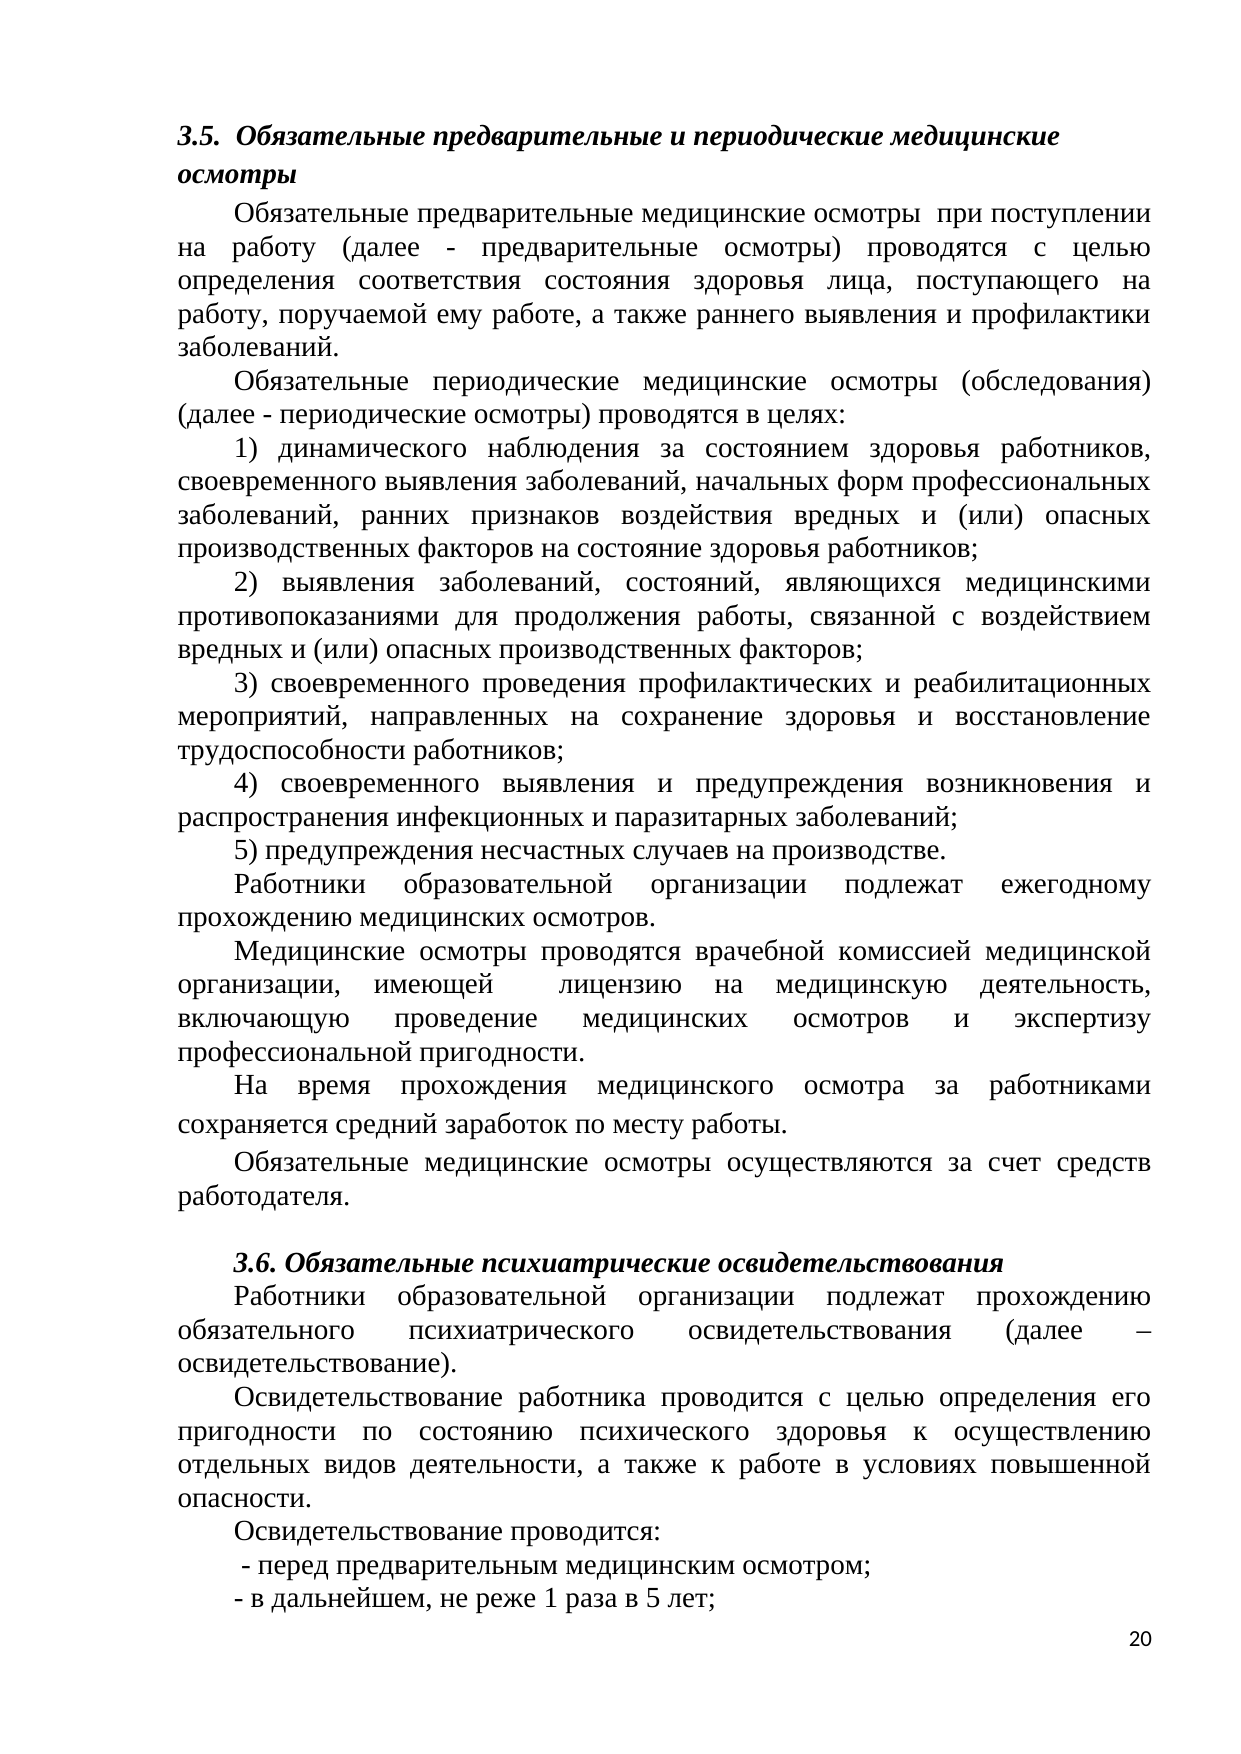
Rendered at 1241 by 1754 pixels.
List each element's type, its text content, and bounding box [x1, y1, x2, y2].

text 2) выявления заболеваний, состояний, являющихся медицинскими противопоказаниями для продолжения работы, связанной с воздействием вредных и (или) опасных производственных факторов; [177, 564, 1152, 665]
text 4) своевременного выявления и предупреждения возникновения и распространения инфекционных и паразитарных заболеваний; [177, 765, 1152, 832]
text Обязательные периодические медицинские осмотры (обследования) (далее - периодические осмотры) проводятся в целях: [177, 363, 1152, 430]
text Обязательные медицинские осмотры осуществляются за счет средств работодателя. [177, 1144, 1152, 1211]
text 3.6. Обязательные психиатрические освидетельствования [177, 1245, 1152, 1278]
text 3.5. Обязательные предварительные и периодические медицинские осмотры [177, 118, 1152, 190]
text Медицинские осмотры проводятся врачебной комиссией медицинской организации, имеющей лицензию на медицинскую деятельность, включающую проведение медицинских осмотров и экспертизу профессиональной пригодности. [177, 933, 1152, 1067]
text Работники образовательной организации подлежат прохождению обязательного психиатрического освидетельствования (далее – освидетельствование). [177, 1278, 1152, 1379]
text 5) предупреждения несчастных случаев на производстве. [177, 832, 1152, 866]
text Обязательные предварительные медицинские осмотры при поступлении на работу (далее - предварительные осмотры) проводятся с целью определения соответствия состояния здоровья лица, поступающего на работу, поручаемой ему работе, а также раннего выявления и профилактики заболеваний. [177, 195, 1152, 363]
text Освидетельствование работника проводится с целью определения его пригодности по состоянию психического здоровья к осуществлению отдельных видов деятельности, а также к работе в условиях повышенной опасности. [177, 1379, 1152, 1513]
text 1) динамического наблюдения за состоянием здоровья работников, своевременного выявления заболеваний, начальных форм профессиональных заболеваний, ранних признаков воздействия вредных и (или) опасных производственных факторов на состояние здоровья работников; [177, 430, 1152, 564]
text - в дальнейшем, не реже 1 раза в 5 лет; [177, 1580, 1152, 1614]
text На время прохождения медицинского осмотра за работниками сохраняется средний заработок по месту работы. [177, 1067, 1152, 1139]
text 3) своевременного проведения профилактических и реабилитационных мероприятий, направленных на сохранение здоровья и восстановление трудоспособности работников; [177, 665, 1152, 765]
text Освидетельствование проводится: [177, 1513, 1152, 1547]
text Работники образовательной организации подлежат ежегодному прохождению медицинских осмотров. [177, 866, 1152, 933]
text - перед предварительным медицинским осмотром; [177, 1547, 1152, 1580]
